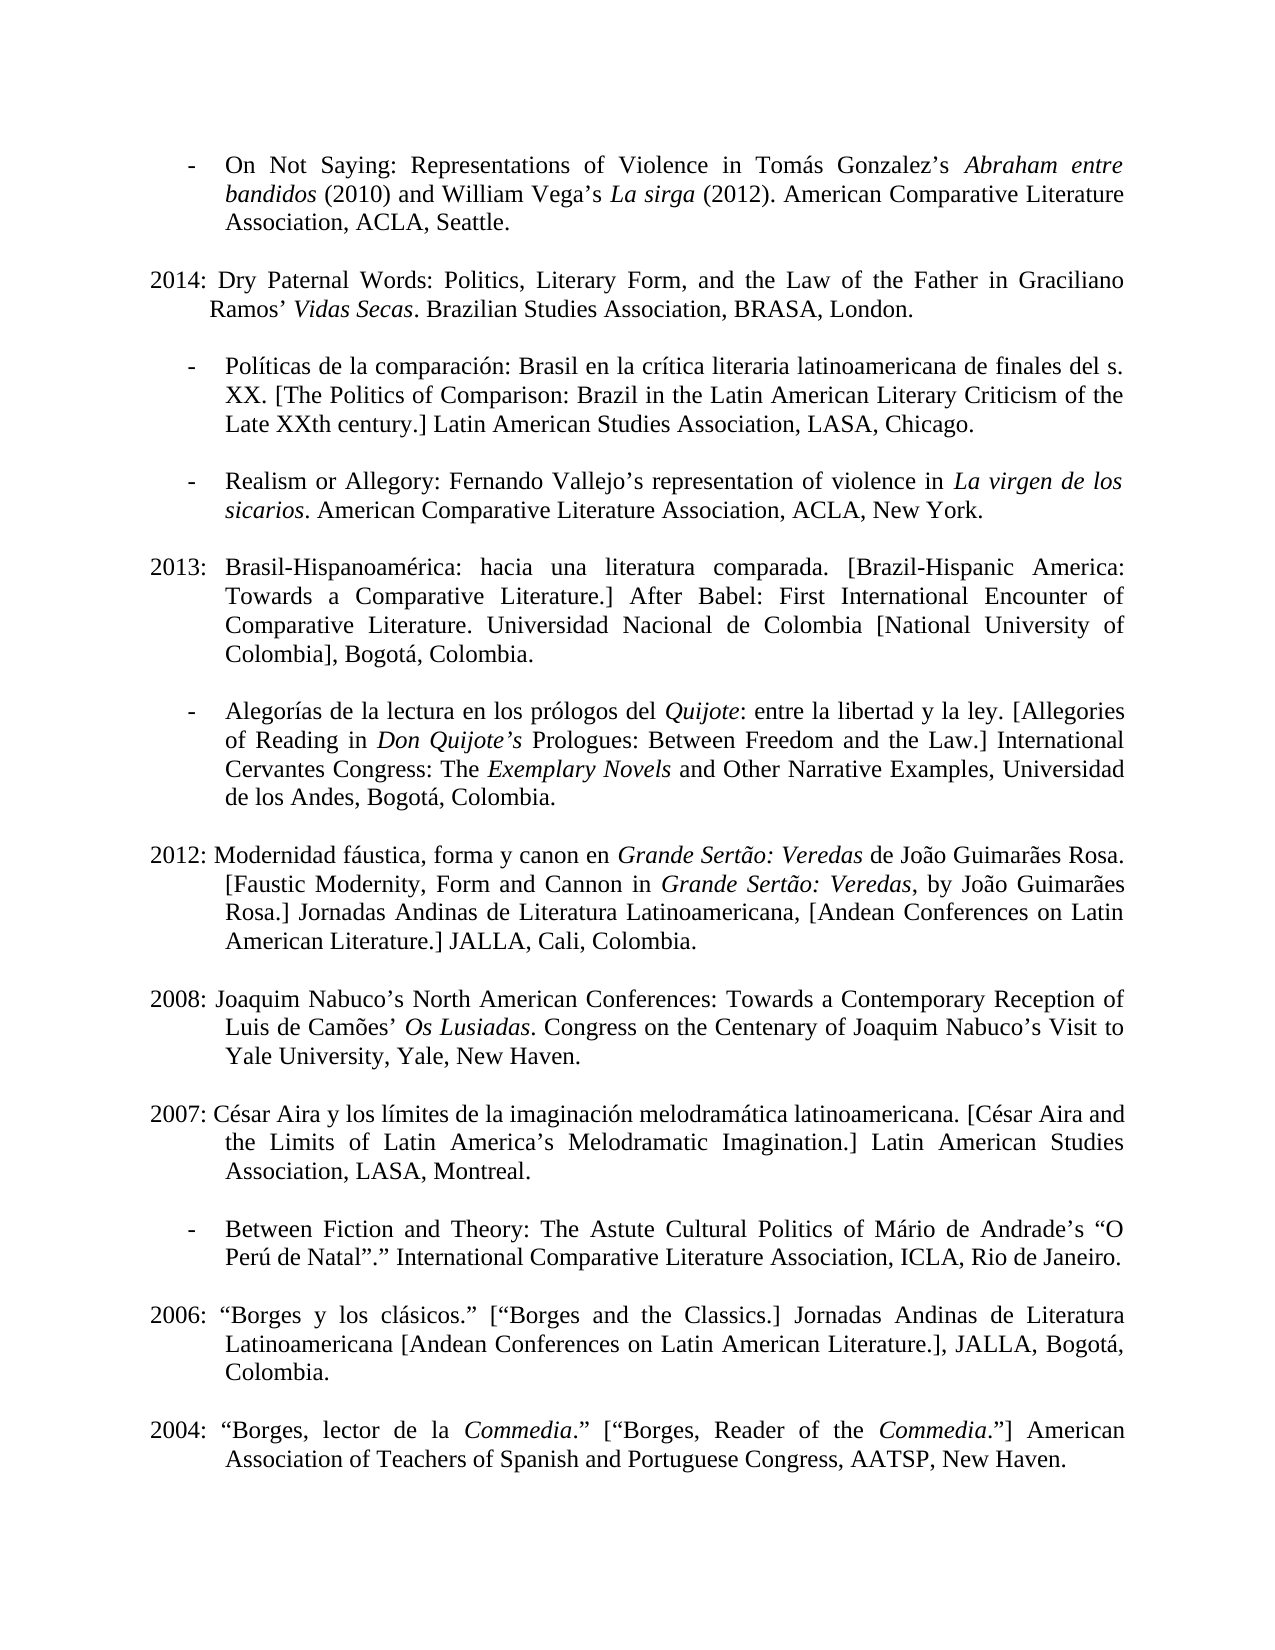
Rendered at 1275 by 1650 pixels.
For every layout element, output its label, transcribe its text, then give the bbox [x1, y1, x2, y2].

text 2008: Joaquim Nabuco’s North American Conferences: Towards a Contemporary Reception of Luis de Camões’ Os Lusiadas. Congress on the Centenary of Joaquim Nabuco’s Visit to Yale University, Yale, New Haven. [150, 984, 1125, 1070]
list Between Fiction and Theory: The Astute Cultural Politics of Mário de Andrade’s “O Perú de Natal”.” International Comparative Literature Association, ICLA, Rio de Janeiro. [187, 1214, 1125, 1271]
list Políticas de la comparación: Brasil en la crítica literaria latinoamericana de finales del s. XX. [The Politics of Comparison: Brazil in the Latin American Literary Criticism of the Late XXth century.] Latin American Studies Association, LASA, Chicago. [187, 351, 1125, 437]
text 2006: “Borges y los clásicos.” [“Borges and the Classics.] Jornadas Andinas de Literatura Latinoamericana [Andean Conferences on Latin American Literature.], JALLA, Bogotá, Colombia. [150, 1300, 1125, 1386]
text 2013: Brasil-Hispanoamérica: hacia una literatura comparada. [Brazil-Hispanic America: Towards a Comparative Literature.] After Babel: First International Encounter of Comparative Literature. Universidad Nacional de Colombia [National University of Colombia], Bogotá, Colombia. [150, 552, 1125, 667]
list Alegorías de la lectura en los prólogos del Quijote: entre la libertad y la ley. [Allegories of Reading in Don Quijote’s Prologues: Between Freedom and the Law.] International Cervantes Congress: The Exemplary Novels and Other Narrative Examples, Universidad de los Andes, Bogotá, Colombia. [187, 696, 1125, 811]
text 2004: “Borges, lector de la Commedia.” [“Borges, Reader of the Commedia.”] American Association of Teachers of Spanish and Portuguese Congress, AATSP, New Haven. [150, 1415, 1125, 1472]
list On Not Saying: Representations of Violence in Tomás Gonzalez’s Abraham entre bandidos (2010) and William Vega’s La sirga (2012). American Comparative Literature Association, ACLA, Seattle. [187, 150, 1125, 236]
text 2007: César Aira y los límites de la imaginación melodramática latinoamericana. [César Aira and the Limits of Latin America’s Melodramatic Imagination.] Latin American Studies Association, LASA, Montreal. [150, 1099, 1125, 1185]
text 2014: Dry Paternal Words: Politics, Literary Form, and the Law of the Father in Graciliano Ramos’ Vidas Secas. Brazilian Studies Association, BRASA, London. [150, 265, 1125, 322]
list Realism or Allegory: Fernando Vallejo’s representation of violence in La virgen de los sicarios. American Comparative Literature Association, ACLA, New York. [187, 466, 1125, 524]
text 2012: Modernidad fáustica, forma y canon en Grande Sertão: Veredas de João Guimarães Rosa. [Faustic Modernity, Form and Cannon in Grande Sertão: Veredas, by João Guimarães Rosa.] Jornadas Andinas de Literatura Latinoamericana, [Andean Conferences on Latin American Literature.] JALLA, Cali, Colombia. [150, 840, 1125, 955]
